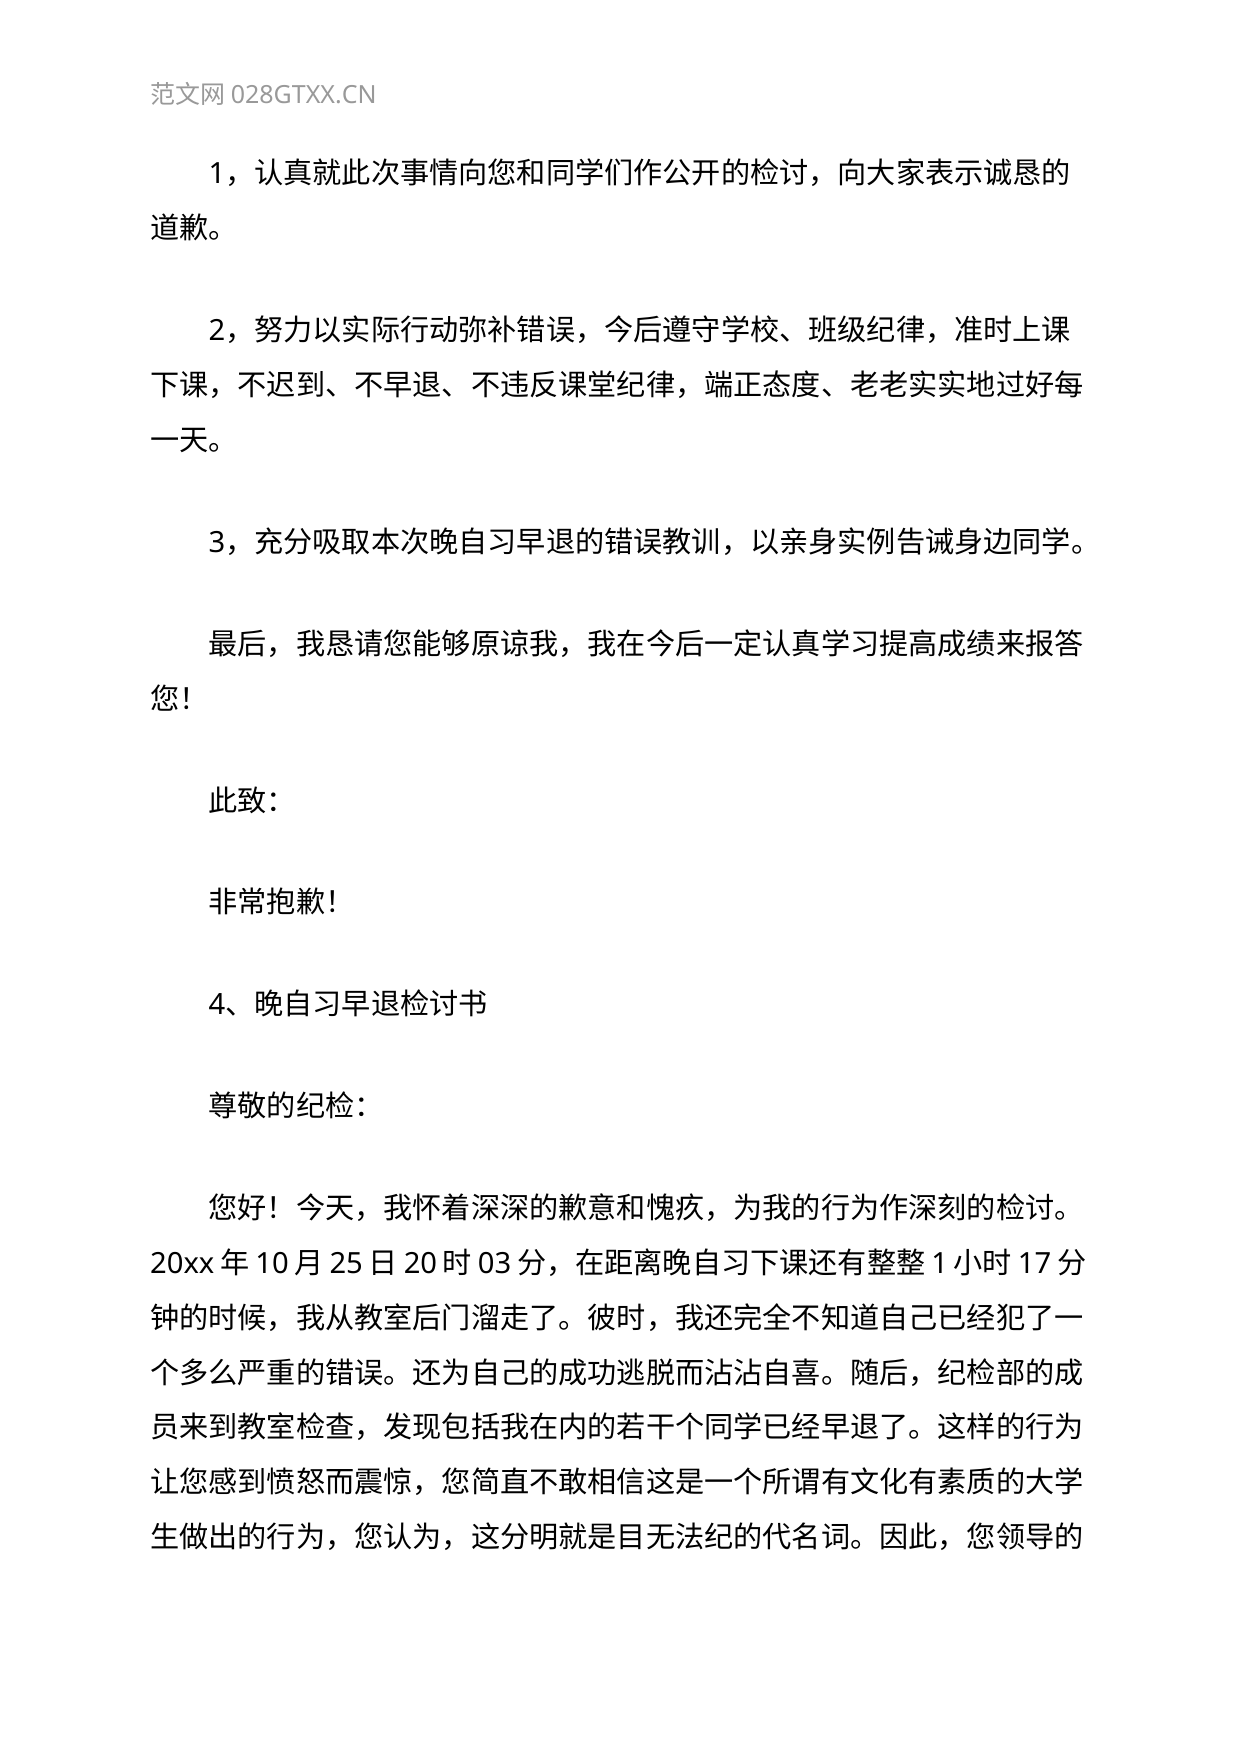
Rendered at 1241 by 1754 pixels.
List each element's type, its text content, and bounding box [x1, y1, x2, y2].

text 最后，我恳请您能够原谅我，我在今后一定认真学习提高成绩来报答您！ [150, 620, 1090, 718]
text 尊敬的纪检： [150, 1083, 1090, 1125]
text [150, 1184, 1090, 1556]
text 3，充分吸取本次晚自习早退的错误教训，以亲身实例告诫身边同学。 [150, 518, 1090, 561]
text 非常抱歉！ [150, 879, 1090, 921]
text 4、晚自习早退检讨书 [150, 981, 1090, 1023]
text 2，努力以实际行动弥补错误，今后遵守学校、班级纪律，准时上课下课，不迟到、不早退、不违反课堂纪律，端正态度、老老实实地过好每一天。 [150, 307, 1090, 459]
text 1，认真就此次事情向您和同学们作公开的检讨，向大家表示诚恳的道歉。 [150, 150, 1090, 247]
text 此致： [150, 777, 1090, 819]
